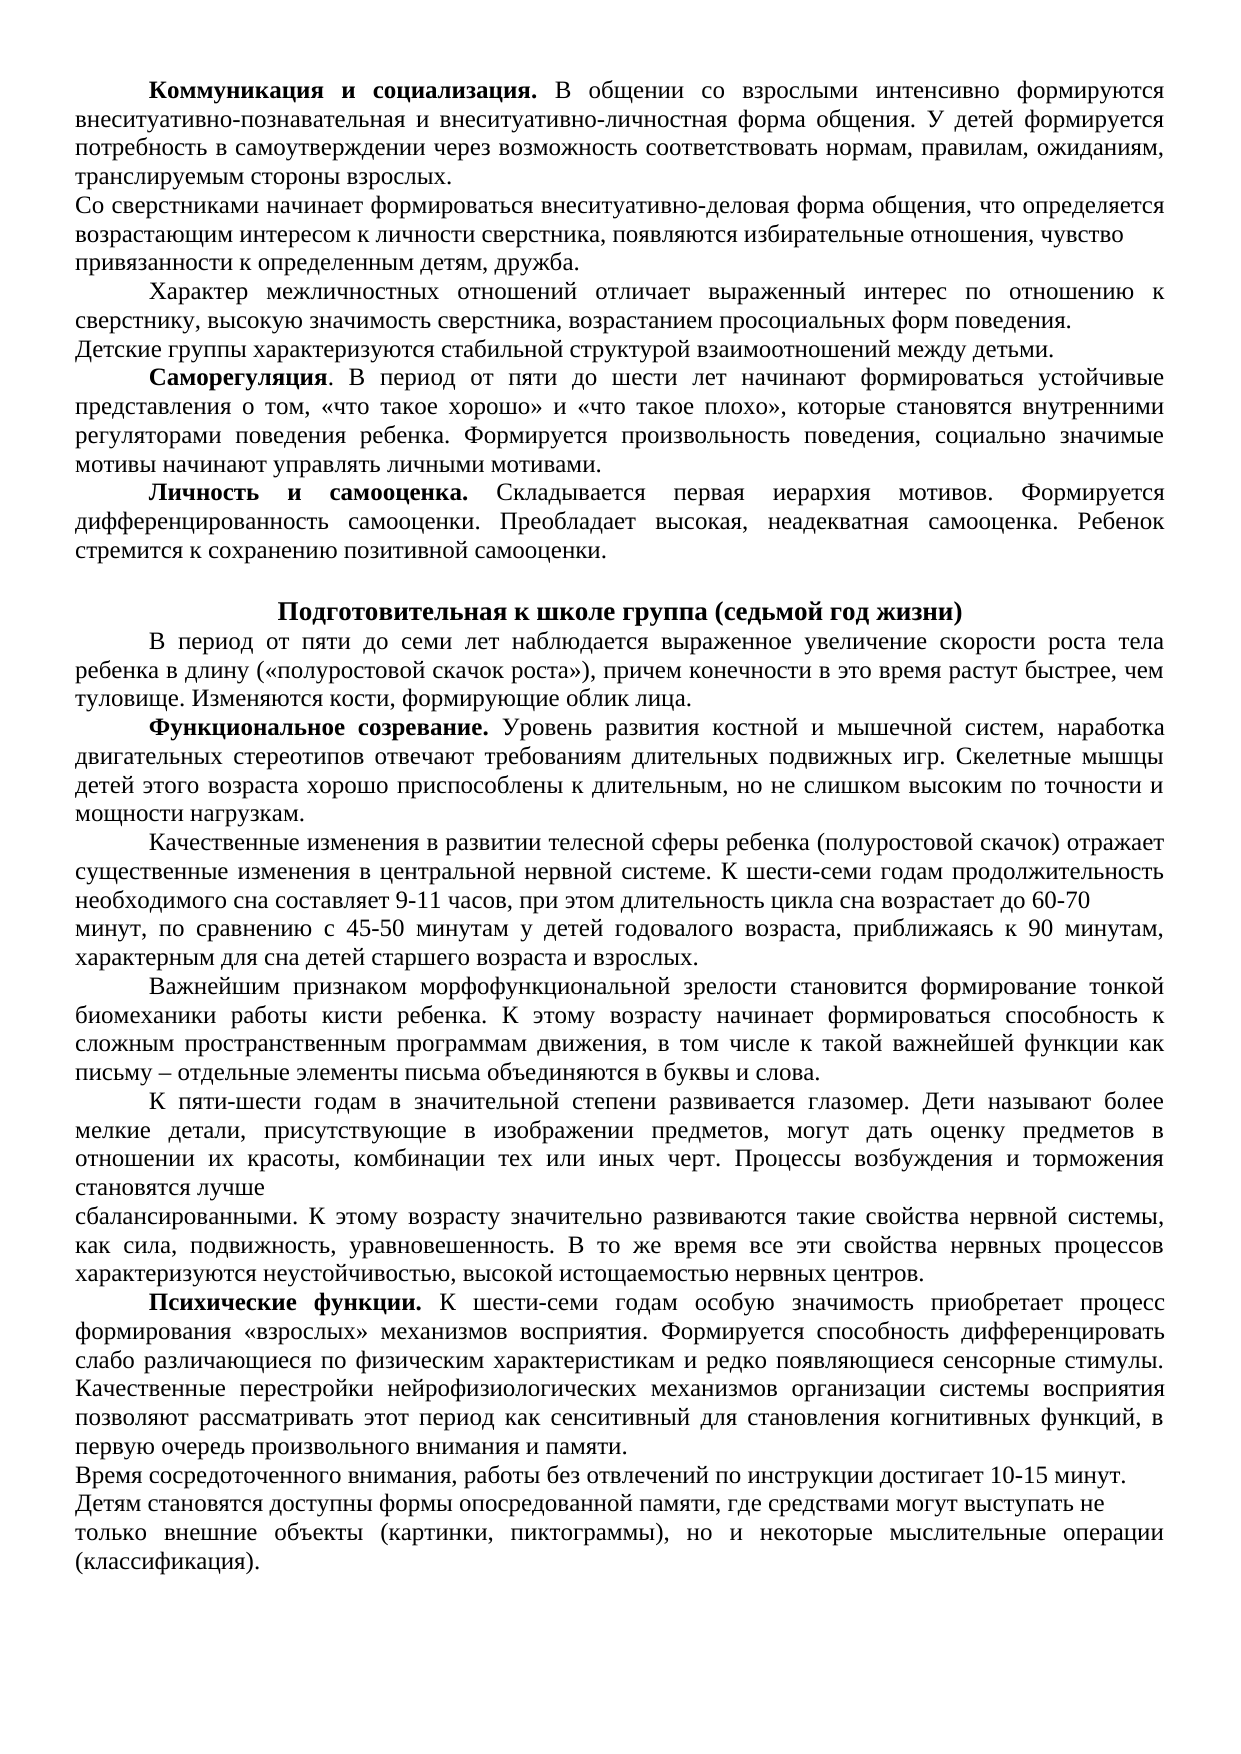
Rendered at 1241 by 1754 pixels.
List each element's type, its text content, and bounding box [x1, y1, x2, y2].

text Детские группы характеризуются стабильной структурой взаимоотношений между детьми. [75, 334, 1165, 362]
text привязанности к определенным детям, дружба. [75, 247, 1165, 276]
text Детям становятся доступны формы опосредованной памяти, где средствами могут выступать не [75, 1488, 1165, 1517]
text Функциональное созревание. Уровень развития костной и мышечной систем, наработка двигательных стереотипов отвечают требованиям длительных подвижных игр. Скелетные мышцы детей этого возраста хорошо приспособлены к длительным, но не слишком высоким по точности и мощности нагрузкам. [75, 712, 1165, 827]
text только внешние объекты (картинки, пиктограммы), но и некоторые мыслительные операции (классификация). [75, 1517, 1165, 1575]
text Психические функции. К шести-семи годам особую значимость приобретает процесс формирования «взрослых» механизмов восприятия. Формируется способность дифференцировать слабо различающиеся по физическим характеристикам и редко появляющиеся сенсорные стимулы. Качественные перестройки нейрофизиологических механизмов организации системы восприятия позволяют рассматривать этот период как сенситивный для становления когнитивных функций, в первую очередь произвольного внимания и памяти. [75, 1287, 1165, 1460]
text сбалансированными. К этому возрасту значительно развиваются такие свойства нервной системы, как сила, подвижность, уравновешенность. В то же время все эти свойства нервных процессов характеризуются неустойчивостью, высокой истощаемостью нервных центров. [75, 1201, 1165, 1287]
text минут, по сравнению с 45-50 минутам у детей годовалого возраста, приближаясь к 90 минутам, характерным для сна детей старшего возраста и взрослых. [75, 913, 1165, 971]
text В период от пяти до семи лет наблюдается выраженное увеличение скорости роста тела ребенка в длину («полуростовой скачок роста»), причем конечности в это время растут быстрее, чем туловище. Изменяются кости, формирующие облик лица. [75, 626, 1165, 712]
text Коммуникация и социализация. В общении со взрослыми интенсивно формируются внеситуативно-познавательная и внеситуативно-личностная форма общения. У детей формируется потребность в самоутверждении через возможность соответствовать нормам, правилам, ожиданиям, транслируемым стороны взрослых. [75, 75, 1165, 190]
text Время сосредоточенного внимания, работы без отвлечений по инструкции достигает 10-15 минут. [75, 1460, 1165, 1488]
text Подготовительная к школе группа (седьмой год жизни) [75, 595, 1165, 626]
text Со сверстниками начинает формироваться внеситуативно-деловая форма общения, что определяется возрастающим интересом к личности сверстника, появляются избирательные отношения, чувство [75, 190, 1165, 247]
text Качественные изменения в развитии телесной сферы ребенка (полуростовой скачок) отражает существенные изменения в центральной нервной системе. К шести-семи годам продолжительность необходимого сна составляет 9-11 часов, при этом длительность цикла сна возрастает до 60-70 [75, 827, 1165, 913]
text Характер межличностных отношений отличает выраженный интерес по отношению к сверстнику, высокую значимость сверстника, возрастанием просоциальных форм поведения. [75, 276, 1165, 334]
text К пяти-шести годам в значительной степени развивается глазомер. Дети называют более мелкие детали, присутствующие в изображении предметов, могут дать оценку предметов в отношении их красоты, комбинации тех или иных черт. Процессы возбуждения и торможения становятся лучше [75, 1086, 1165, 1201]
text Важнейшим признаком морфофункциональной зрелости становится формирование тонкой биомеханики работы кисти ребенка. К этому возрасту начинает формироваться способность к сложным пространственным программам движения, в том числе к такой важнейшей функции как письму – отдельные элементы письма объединяются в буквы и слова. [75, 971, 1165, 1086]
text Личность и самооценка. Складывается первая иерархия мотивов. Формируется дифференцированность самооценки. Преобладает высокая, неадекватная самооценка. Ребенок стремится к сохранению позитивной самооценки. [75, 477, 1165, 564]
text Саморегуляция. В период от пяти до шести лет начинают формироваться устойчивые представления о том, «что такое хорошо» и «что такое плохо», которые становятся внутренними регуляторами поведения ребенка. Формируется произвольность поведения, социально значимые мотивы начинают управлять личными мотивами. [75, 362, 1165, 477]
